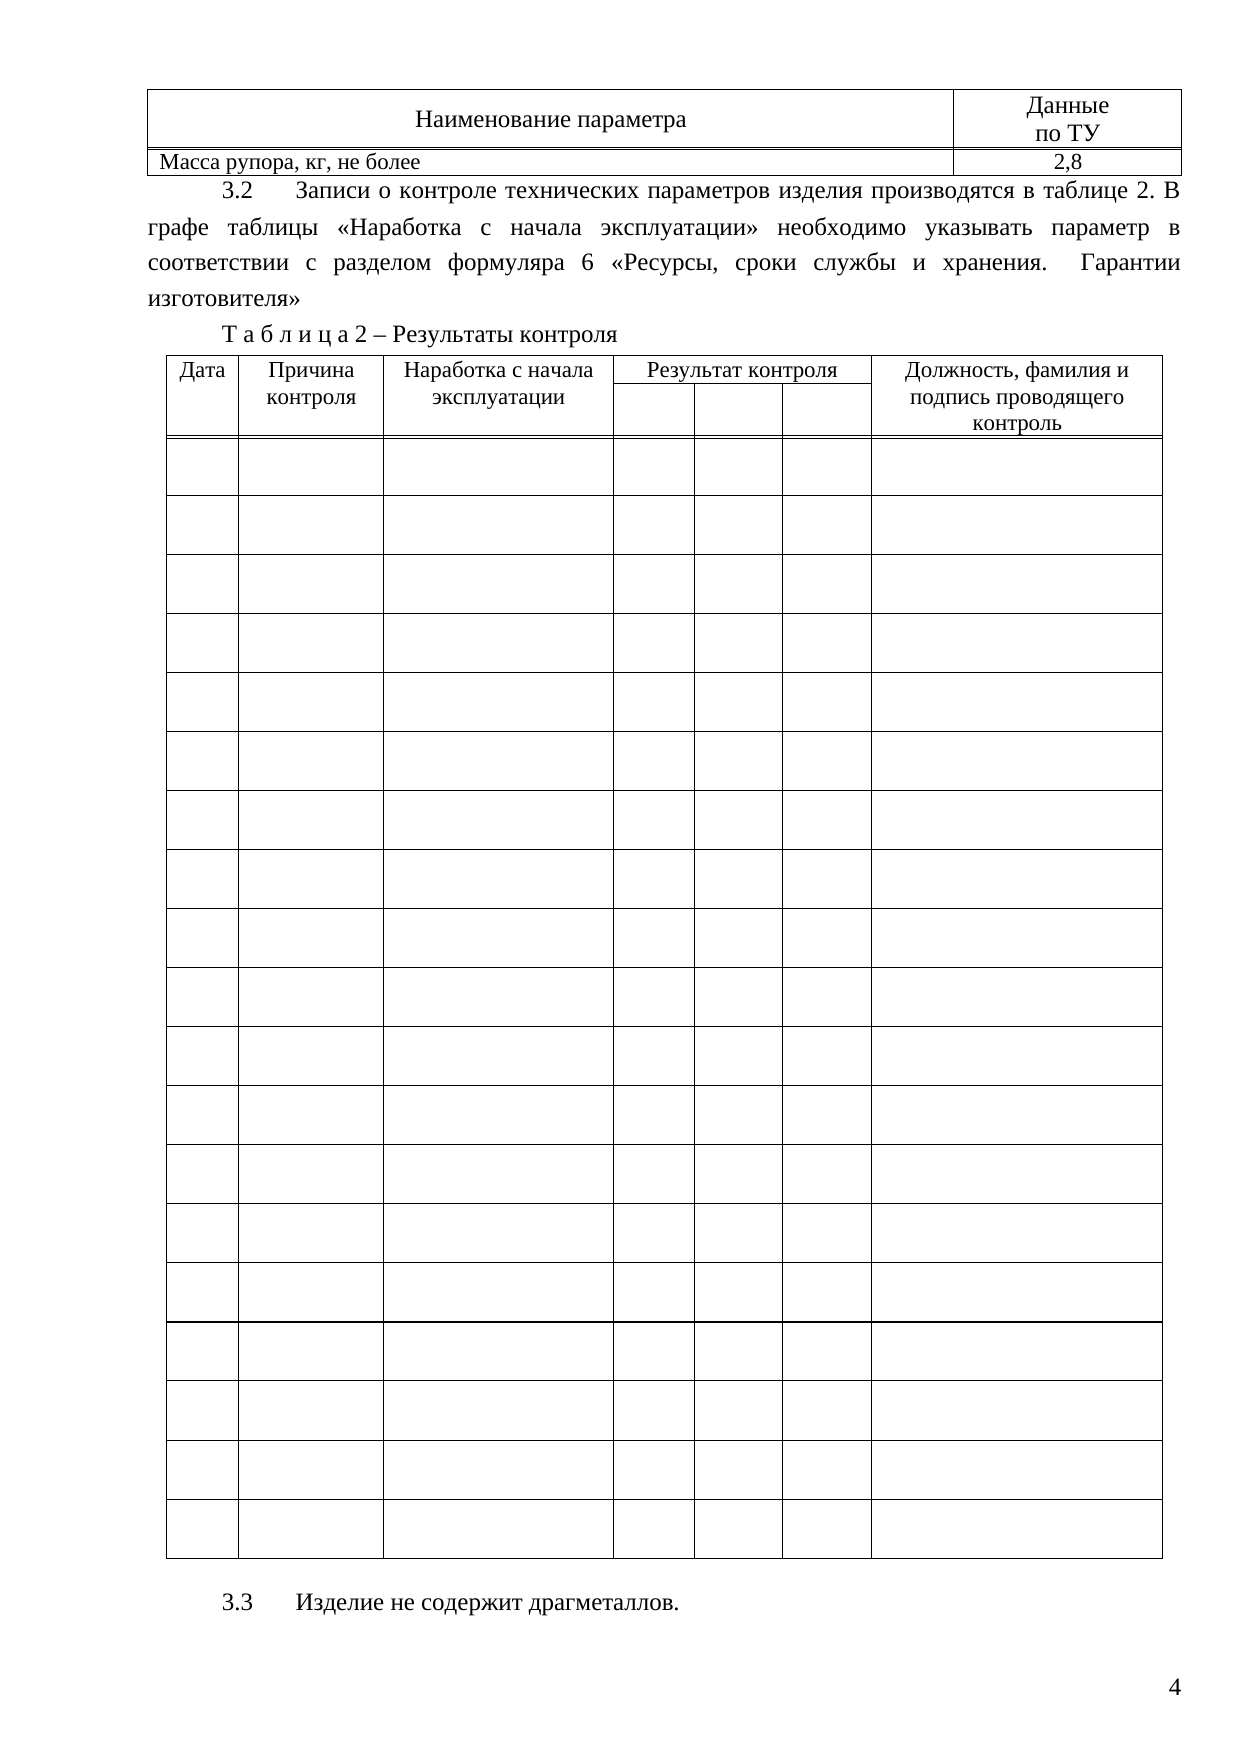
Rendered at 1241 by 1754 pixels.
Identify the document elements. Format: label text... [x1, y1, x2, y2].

text Т а б л и ц а 2 – Результаты контроля [148, 319, 1181, 348]
table_cell [872, 968, 1162, 1026]
table_cell [783, 1027, 871, 1085]
table_cell [783, 555, 871, 613]
table_cell [783, 1381, 871, 1439]
table_header Наработка с начала эксплуатации [384, 356, 613, 435]
table_cell [872, 1323, 1162, 1380]
table_cell [167, 1441, 238, 1498]
table_cell Масса рупора, кг, не более [148, 150, 953, 174]
table_cell [783, 732, 871, 790]
table_cell [167, 614, 238, 672]
table_cell [872, 555, 1162, 613]
table_cell [783, 968, 871, 1026]
table_cell [167, 732, 238, 790]
table_cell [783, 496, 871, 553]
table_cell [872, 1500, 1162, 1558]
table_cell [239, 1204, 383, 1262]
table_cell [872, 496, 1162, 553]
table_cell [614, 1204, 694, 1262]
table_cell [384, 791, 613, 849]
table_cell [239, 555, 383, 613]
table_cell [872, 1441, 1162, 1498]
table_cell [695, 1204, 782, 1262]
table_cell [614, 1323, 694, 1380]
table_cell [239, 439, 383, 494]
table_cell [695, 791, 782, 849]
table_cell [384, 555, 613, 613]
table_cell [695, 1381, 782, 1439]
table_cell [239, 732, 383, 790]
table_cell [167, 968, 238, 1026]
table_cell [695, 614, 782, 672]
table_cell [783, 1145, 871, 1203]
table_header Причина контроля [239, 356, 383, 435]
table_cell [384, 732, 613, 790]
table_cell [239, 1027, 383, 1085]
table_cell [384, 850, 613, 908]
table_cell [783, 614, 871, 672]
table_cell [614, 909, 694, 967]
table_header Дата [167, 356, 238, 435]
table_cell [695, 1441, 782, 1498]
table_cell [872, 791, 1162, 849]
table_cell [614, 614, 694, 672]
table_cell [872, 850, 1162, 908]
table_cell [167, 496, 238, 553]
table_cell [384, 968, 613, 1026]
table_cell [872, 1263, 1162, 1321]
table_cell [239, 614, 383, 672]
table_cell [783, 909, 871, 967]
table_cell [614, 791, 694, 849]
table_header Данные по ТУ [954, 90, 1181, 147]
table_cell [167, 439, 238, 494]
table_cell [167, 1086, 238, 1144]
table_cell [167, 1204, 238, 1262]
table_cell [783, 1500, 871, 1558]
table_cell [614, 496, 694, 553]
table_cell [614, 384, 694, 435]
table_cell [239, 1323, 383, 1380]
table_cell [239, 791, 383, 849]
table_cell [695, 439, 782, 494]
table_cell [239, 909, 383, 967]
table_cell [384, 614, 613, 672]
table_cell [384, 439, 613, 494]
table_header Должность, фамилия и подпись проводящего контроль [872, 356, 1162, 435]
table_cell [783, 850, 871, 908]
table_cell [384, 1263, 613, 1321]
table_cell [695, 1323, 782, 1380]
table_cell [695, 1086, 782, 1144]
table_cell [614, 439, 694, 494]
table_cell 2,8 [954, 150, 1181, 174]
table_cell [695, 496, 782, 553]
table_cell [167, 555, 238, 613]
table_cell [614, 1441, 694, 1498]
table_cell [695, 384, 782, 435]
table_cell [167, 850, 238, 908]
table_cell [614, 1027, 694, 1085]
table_cell [614, 732, 694, 790]
table_cell [872, 673, 1162, 731]
table_cell [167, 909, 238, 967]
table_cell [384, 1500, 613, 1558]
table_header Наименование параметра [148, 90, 953, 147]
table_cell [695, 555, 782, 613]
table_cell [239, 1500, 383, 1558]
table_cell [783, 384, 871, 435]
table_cell [872, 1027, 1162, 1085]
table_cell [783, 1323, 871, 1380]
table_cell [384, 909, 613, 967]
table_cell [783, 1263, 871, 1321]
table_cell [872, 732, 1162, 790]
table_cell [239, 496, 383, 553]
table_cell [695, 1027, 782, 1085]
table_cell [872, 1145, 1162, 1203]
table_cell [239, 1086, 383, 1144]
table_cell [239, 1145, 383, 1203]
table_cell [872, 1381, 1162, 1439]
table_cell [384, 673, 613, 731]
table_cell [239, 1263, 383, 1321]
table_cell [614, 1263, 694, 1321]
table_cell [384, 1381, 613, 1439]
table_cell [384, 496, 613, 553]
table_cell [872, 1204, 1162, 1262]
table_cell [872, 1086, 1162, 1144]
table_cell [695, 909, 782, 967]
table_cell [614, 555, 694, 613]
table_cell [239, 968, 383, 1026]
table_cell [614, 1145, 694, 1203]
list Изделие не содержит драгметаллов. [148, 1587, 1181, 1616]
table_cell [783, 1086, 871, 1144]
table_cell [695, 968, 782, 1026]
table_cell [783, 1441, 871, 1498]
table_cell [239, 673, 383, 731]
table_cell [239, 1441, 383, 1498]
table_cell [614, 1381, 694, 1439]
table_cell [167, 673, 238, 731]
table_cell [695, 1500, 782, 1558]
list Записи о контроле технических параметров изделия производятся в таблице 2. В графе таблицы «Наработка с начала эксплуатации» необходимо указывать параметр в соответствии с разделом формуляра 6 «Ресурсы, сроки службы и хранения. Гарантии изготовителя» [148, 176, 1181, 312]
table_cell [384, 1145, 613, 1203]
table_cell [384, 1027, 613, 1085]
table_cell [384, 1323, 613, 1380]
table_cell [872, 614, 1162, 672]
table_cell [167, 1323, 238, 1380]
table_cell [614, 968, 694, 1026]
table_cell [239, 850, 383, 908]
table_cell [167, 1027, 238, 1085]
table_cell [872, 909, 1162, 967]
table_cell [783, 673, 871, 731]
table_cell [384, 1086, 613, 1144]
table_cell [783, 439, 871, 494]
table_cell [695, 1145, 782, 1203]
table_cell [695, 673, 782, 731]
table_header Результат контроля [614, 356, 871, 383]
table_cell [167, 1145, 238, 1203]
table_cell [614, 1086, 694, 1144]
table_cell [695, 850, 782, 908]
table_cell [614, 1500, 694, 1558]
table_cell [783, 1204, 871, 1262]
table_cell [239, 1381, 383, 1439]
table_cell [695, 732, 782, 790]
table_cell [167, 1500, 238, 1558]
table_cell [384, 1204, 613, 1262]
table_cell [167, 791, 238, 849]
table_cell [167, 1263, 238, 1321]
table_cell [783, 791, 871, 849]
table_cell [614, 850, 694, 908]
table_cell [695, 1263, 782, 1321]
table_cell [872, 439, 1162, 494]
table_cell [614, 673, 694, 731]
table_cell [167, 1381, 238, 1439]
table_cell [384, 1441, 613, 1498]
